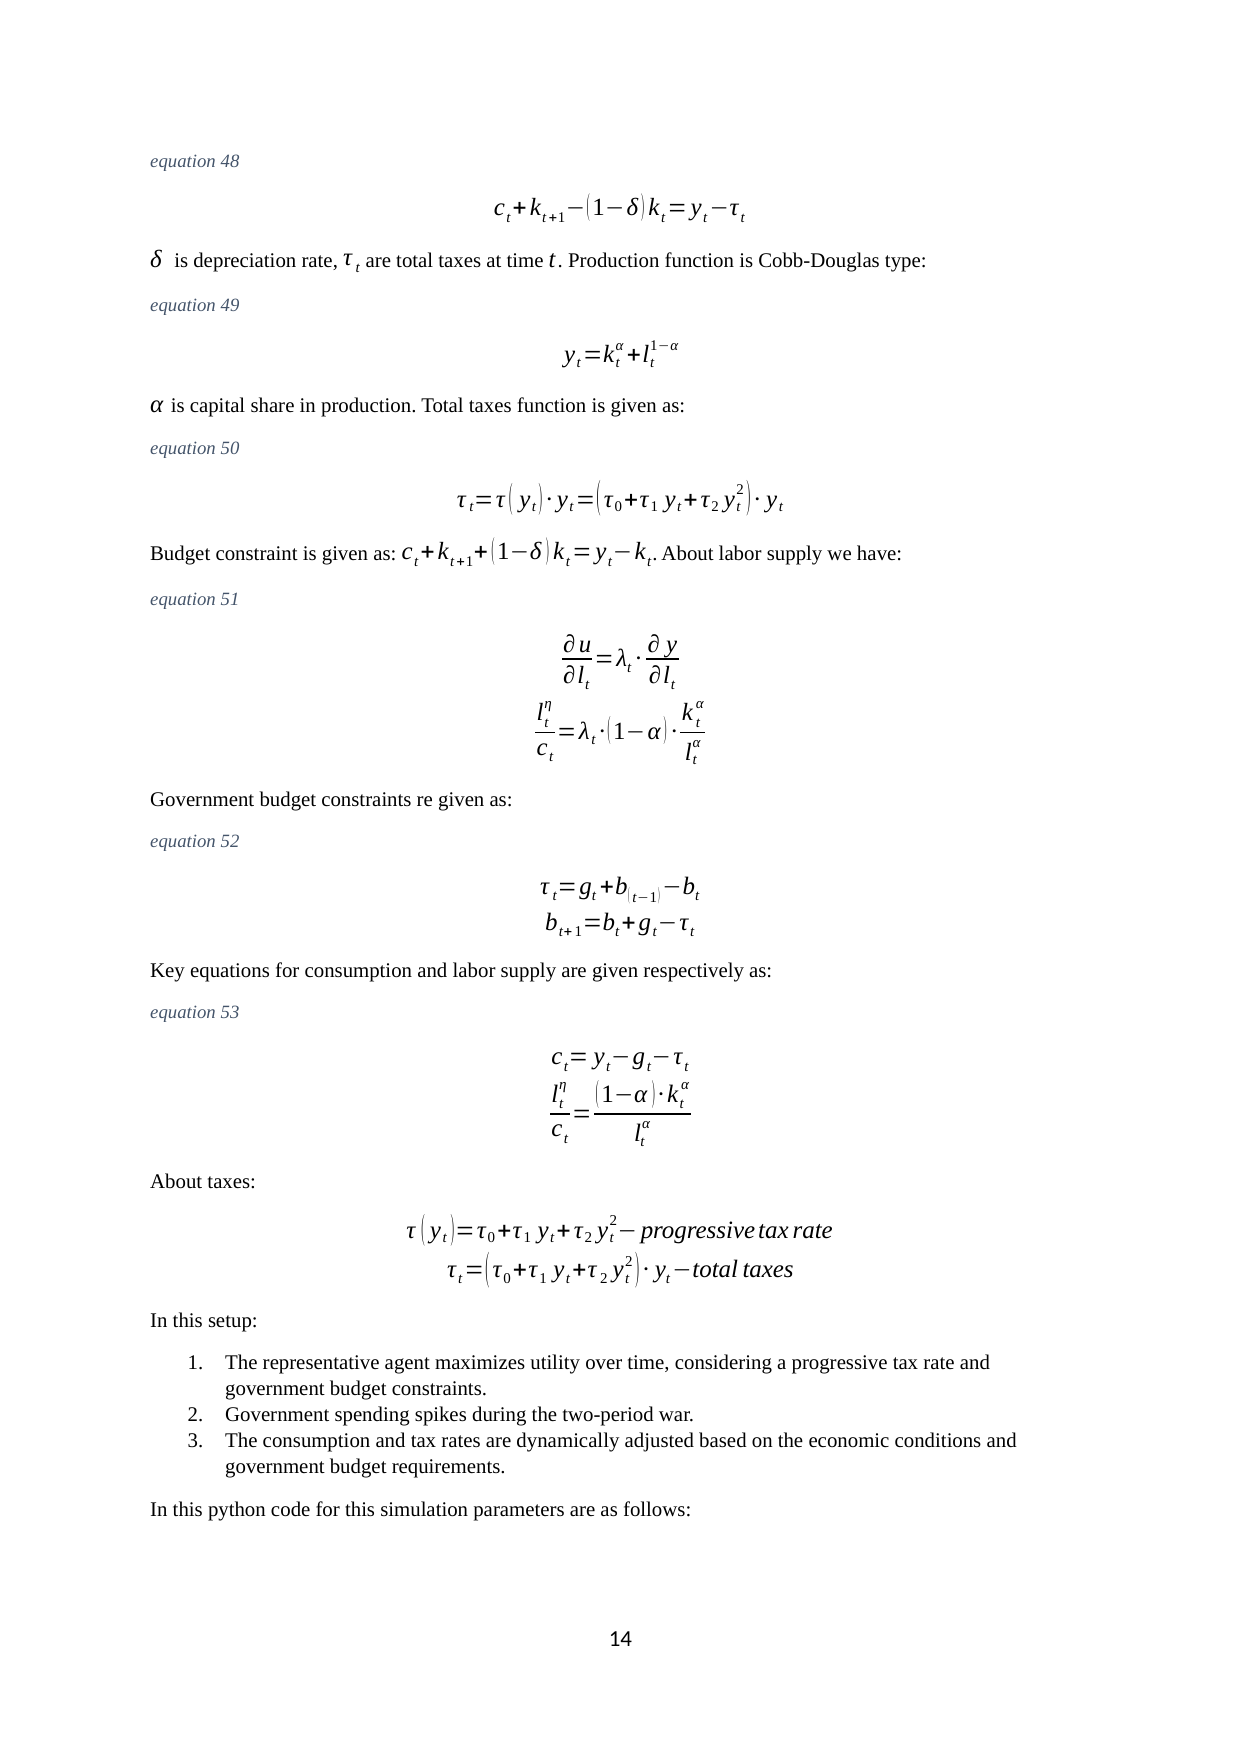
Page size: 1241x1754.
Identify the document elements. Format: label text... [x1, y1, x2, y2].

text is capital share in production. Total taxes function is given as: [150, 390, 1090, 418]
list The representative agent maximizes utility over time, considering a progressive tax rate and government budget constraints. [187, 1350, 1090, 1400]
text equation 49 [150, 294, 1090, 316]
text equation 53 [150, 1001, 1090, 1022]
text In this python code for this simulation parameters are as follows: [150, 1497, 1090, 1521]
text About taxes: [150, 1169, 1090, 1193]
text equation 52 [150, 830, 1090, 852]
list The consumption and tax rates are dynamically adjusted based on the economic conditions and government budget requirements. [187, 1428, 1090, 1478]
text equation 48 [150, 150, 1090, 172]
text Key equations for consumption and labor supply are given respectively as: [150, 958, 1090, 982]
text is depreciation rate, are total taxes at time . Production function is Cobb-Douglas type: [150, 244, 1090, 275]
list Government spending spikes during the two-period war. [187, 1402, 1090, 1426]
text equation 51 [150, 588, 1090, 609]
text In this setup: [150, 1308, 1090, 1332]
text equation 50 [150, 437, 1090, 458]
text Government budget constraints re given as: [150, 787, 1090, 811]
text Budget constraint is given as: . About labor supply we have: [150, 537, 1090, 569]
